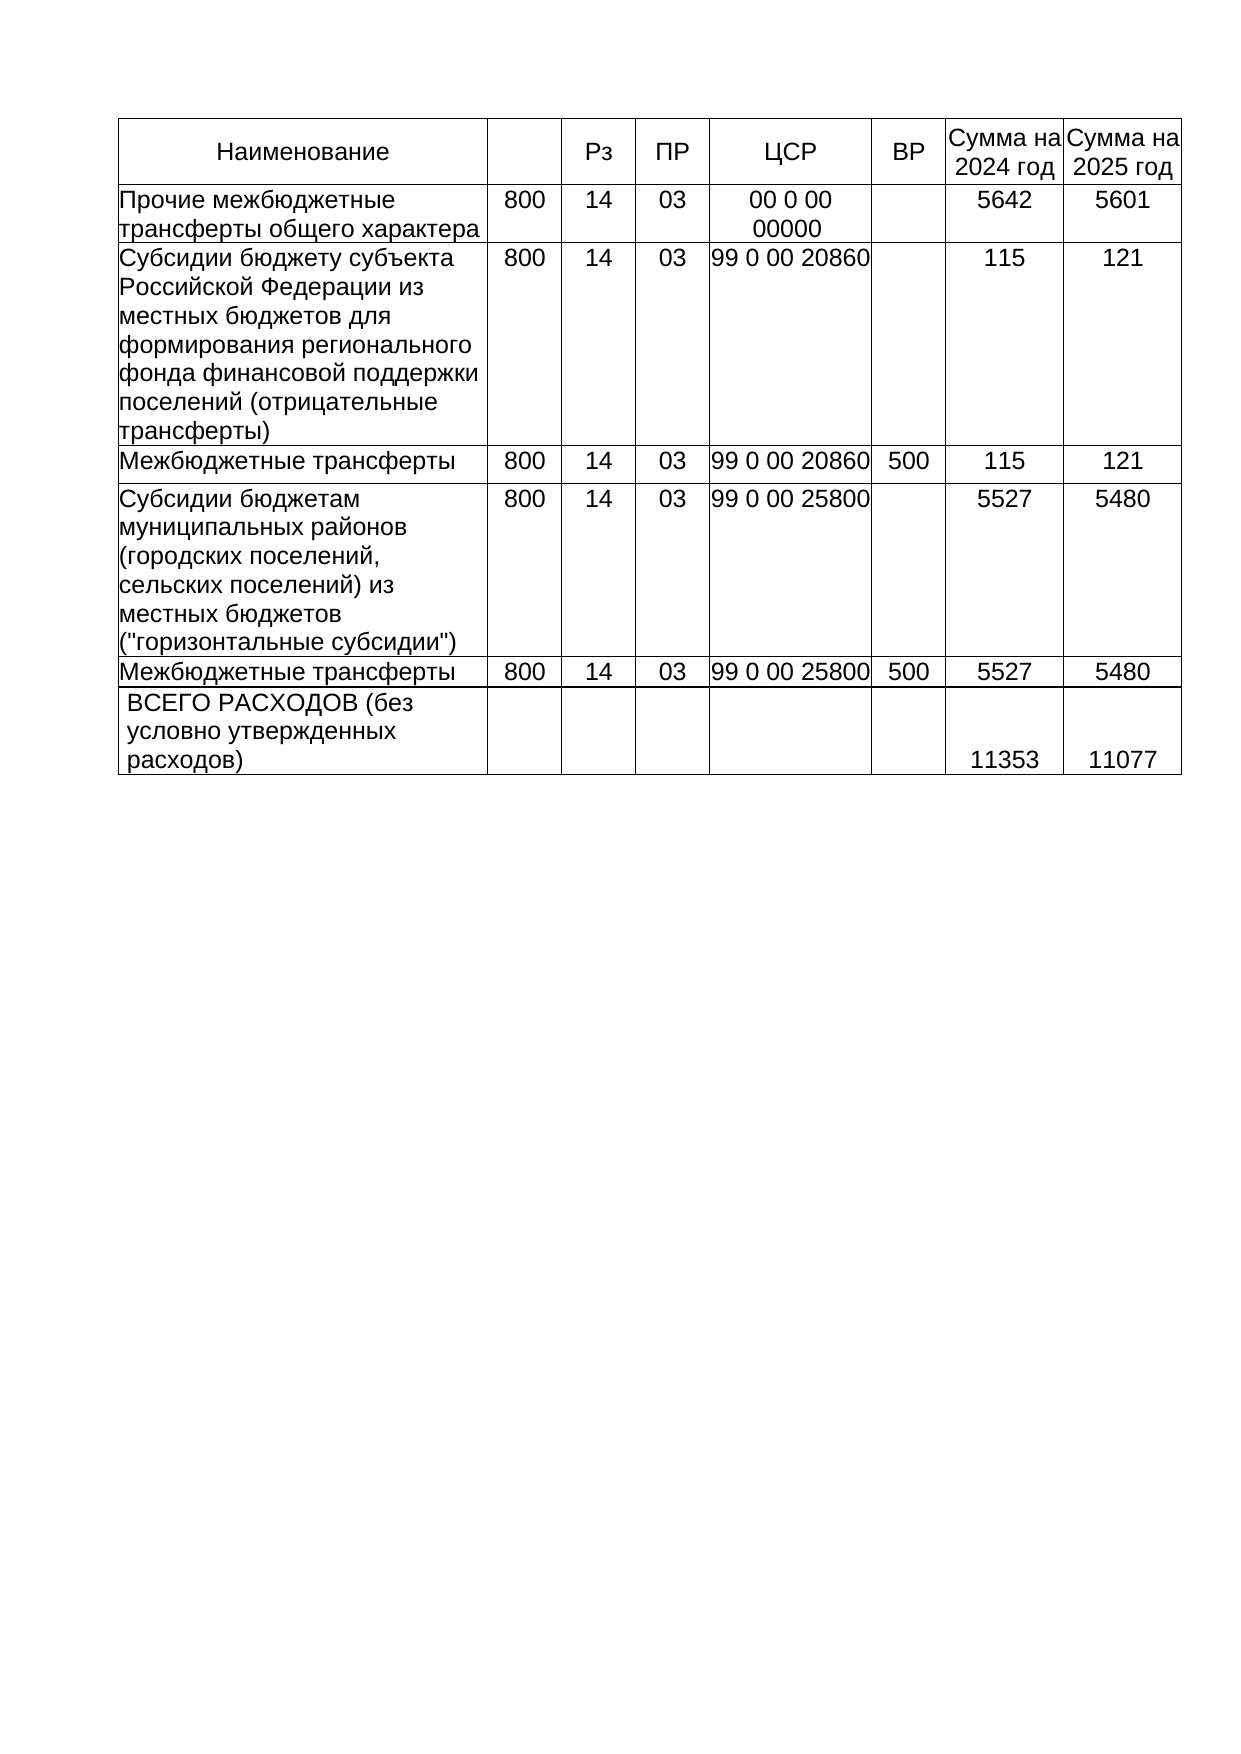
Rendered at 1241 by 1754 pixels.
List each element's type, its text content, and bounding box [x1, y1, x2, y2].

table_cell 03 [636, 657, 709, 686]
table_cell 14 [562, 185, 635, 242]
table_cell 03 [636, 185, 709, 242]
table_cell Межбюджетные трансферты [119, 657, 487, 686]
table_cell [872, 688, 945, 774]
table_header ЦСР [710, 119, 871, 184]
table_cell 800 [488, 185, 561, 242]
table_cell 115 [946, 243, 1063, 444]
table_cell [710, 688, 871, 774]
table_cell 14 [562, 657, 635, 686]
table_cell 800 [488, 484, 561, 656]
table_header Рз [562, 119, 635, 184]
table_cell [872, 243, 945, 444]
table_cell 03 [636, 484, 709, 656]
table_cell 99 0 00 25800 [710, 484, 871, 656]
table_cell ВСЕГО РАСХОДОВ (без условно утвержденных расходов) [119, 688, 487, 774]
table_cell 14 [562, 446, 635, 483]
table_cell [636, 688, 709, 774]
table_cell Прочие межбюджетные трансферты общего характера [119, 185, 487, 242]
table_cell 5642 [946, 185, 1063, 242]
table_cell 5480 [1064, 657, 1181, 686]
table_cell [488, 688, 561, 774]
table_cell Субсидии бюджетам муниципальных районов (городских поселений, сельских поселений) из местных бюджетов ("горизонтальные субсидии") [119, 484, 487, 656]
table_cell 5527 [946, 484, 1063, 656]
table_header Сумма на 2025 год [1064, 119, 1181, 184]
table_cell 03 [636, 446, 709, 483]
table_cell 14 [562, 243, 635, 444]
table_cell 121 [1064, 446, 1181, 483]
table_cell [872, 484, 945, 656]
table_cell 121 [1064, 243, 1181, 444]
table_cell [562, 688, 635, 774]
table_cell 5601 [1064, 185, 1181, 242]
table_cell Субсидии бюджету субъекта Российской Федерации из местных бюджетов для формирования регионального фонда финансовой поддержки поселений (отрицательные трансферты) [119, 243, 487, 444]
table_cell [872, 185, 945, 242]
table_cell 14 [562, 484, 635, 656]
table_cell 11353 [946, 688, 1063, 774]
table_cell 800 [488, 446, 561, 483]
table_header ПР [636, 119, 709, 184]
table_cell 500 [872, 657, 945, 686]
table_cell 5527 [946, 657, 1063, 686]
table_cell 5480 [1064, 484, 1181, 656]
table_header [488, 119, 561, 184]
table_cell Межбюджетные трансферты [119, 446, 487, 483]
table_cell 800 [488, 657, 561, 686]
table_cell 99 0 00 20860 [710, 446, 871, 483]
table_cell 99 0 00 20860 [710, 243, 871, 444]
table_cell 99 0 00 25800 [710, 657, 871, 686]
table_header Наименование [119, 119, 487, 184]
table_cell 800 [488, 243, 561, 444]
table_cell 11077 [1064, 688, 1181, 774]
table_header ВР [872, 119, 945, 184]
table_cell 500 [872, 446, 945, 483]
table_header Сумма на 2024 год [946, 119, 1063, 184]
table_cell 03 [636, 243, 709, 444]
table_cell 00 0 00 00000 [710, 185, 871, 242]
table_cell 115 [946, 446, 1063, 483]
